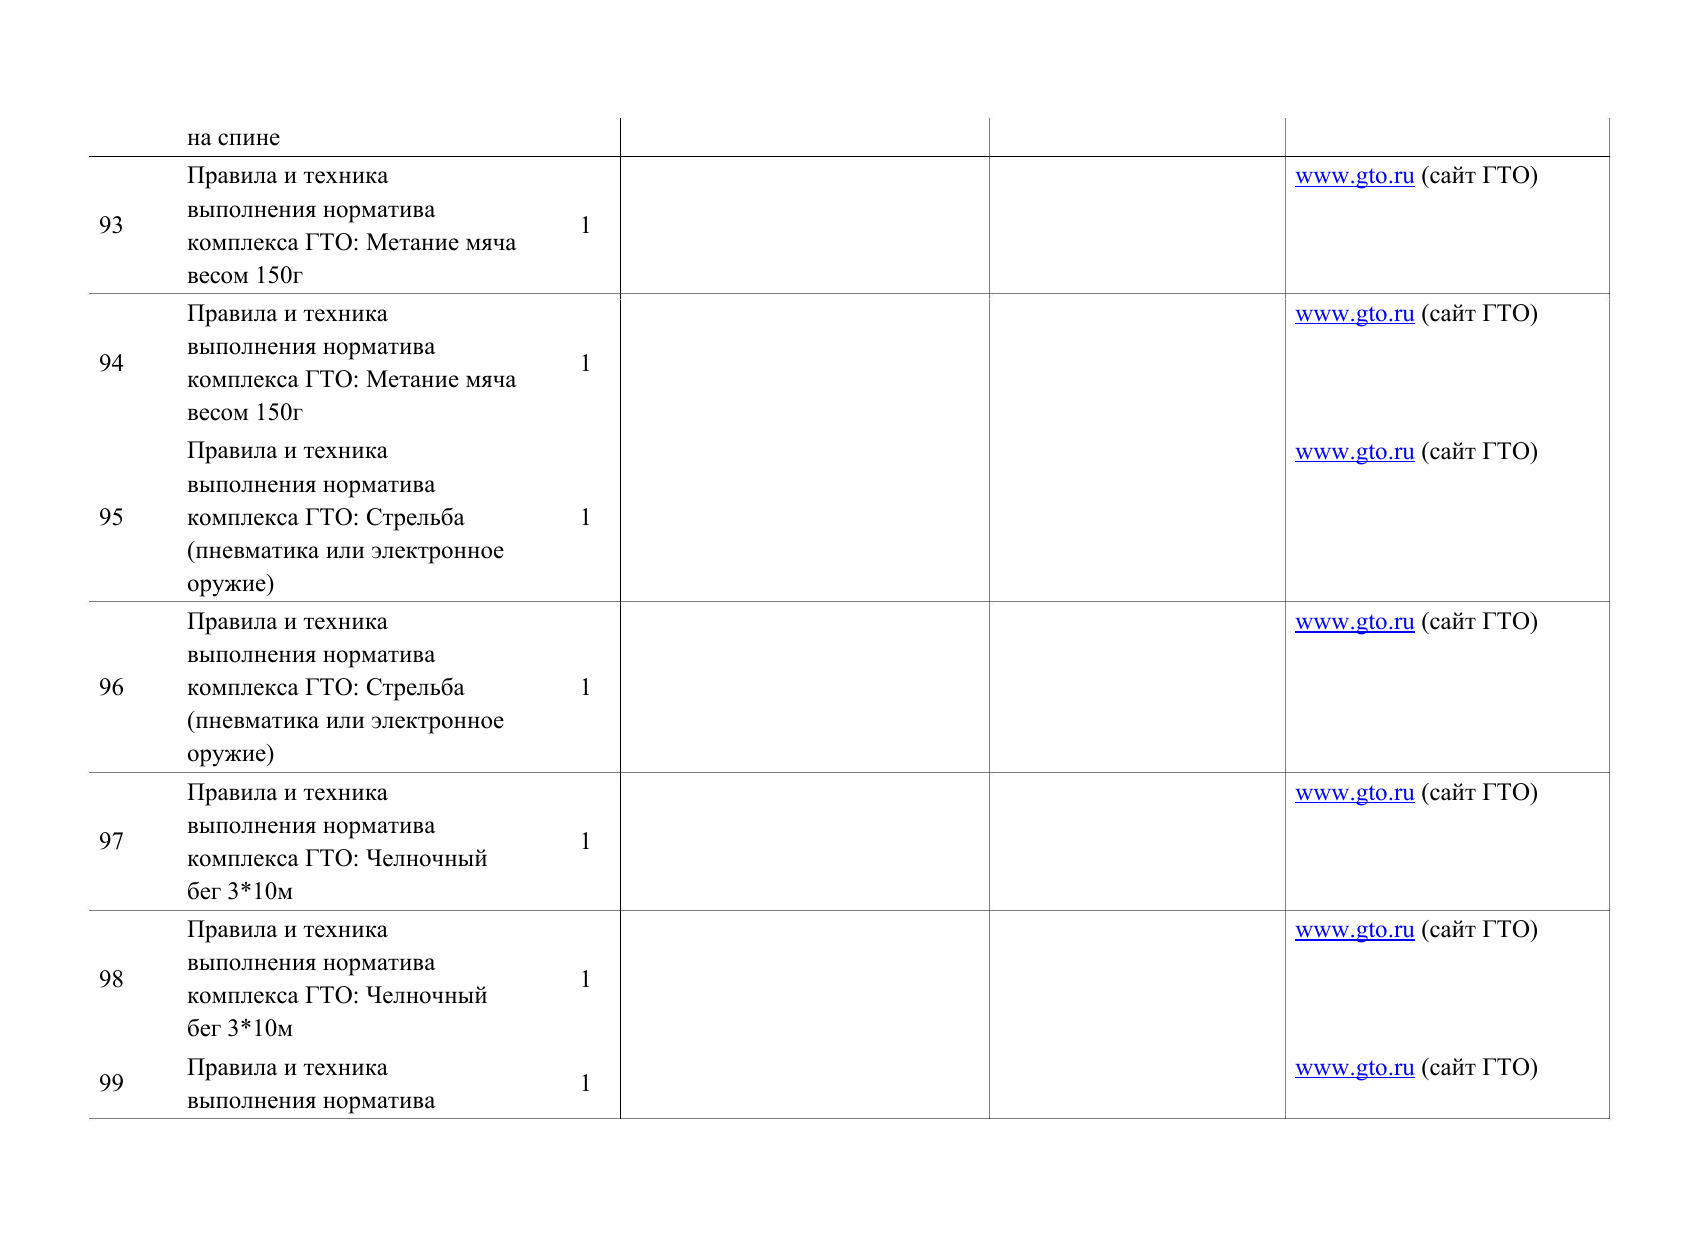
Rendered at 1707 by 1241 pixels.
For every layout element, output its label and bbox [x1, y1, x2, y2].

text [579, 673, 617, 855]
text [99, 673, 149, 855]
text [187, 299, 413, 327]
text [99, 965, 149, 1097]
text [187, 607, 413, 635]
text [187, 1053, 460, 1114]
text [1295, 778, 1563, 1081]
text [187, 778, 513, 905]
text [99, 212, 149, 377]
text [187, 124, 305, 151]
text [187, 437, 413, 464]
picture [86, 115, 1612, 1121]
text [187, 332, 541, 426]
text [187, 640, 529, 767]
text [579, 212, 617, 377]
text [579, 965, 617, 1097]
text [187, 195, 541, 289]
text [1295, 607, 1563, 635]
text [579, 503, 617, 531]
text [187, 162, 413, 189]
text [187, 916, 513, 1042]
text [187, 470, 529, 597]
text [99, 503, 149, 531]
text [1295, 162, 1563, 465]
